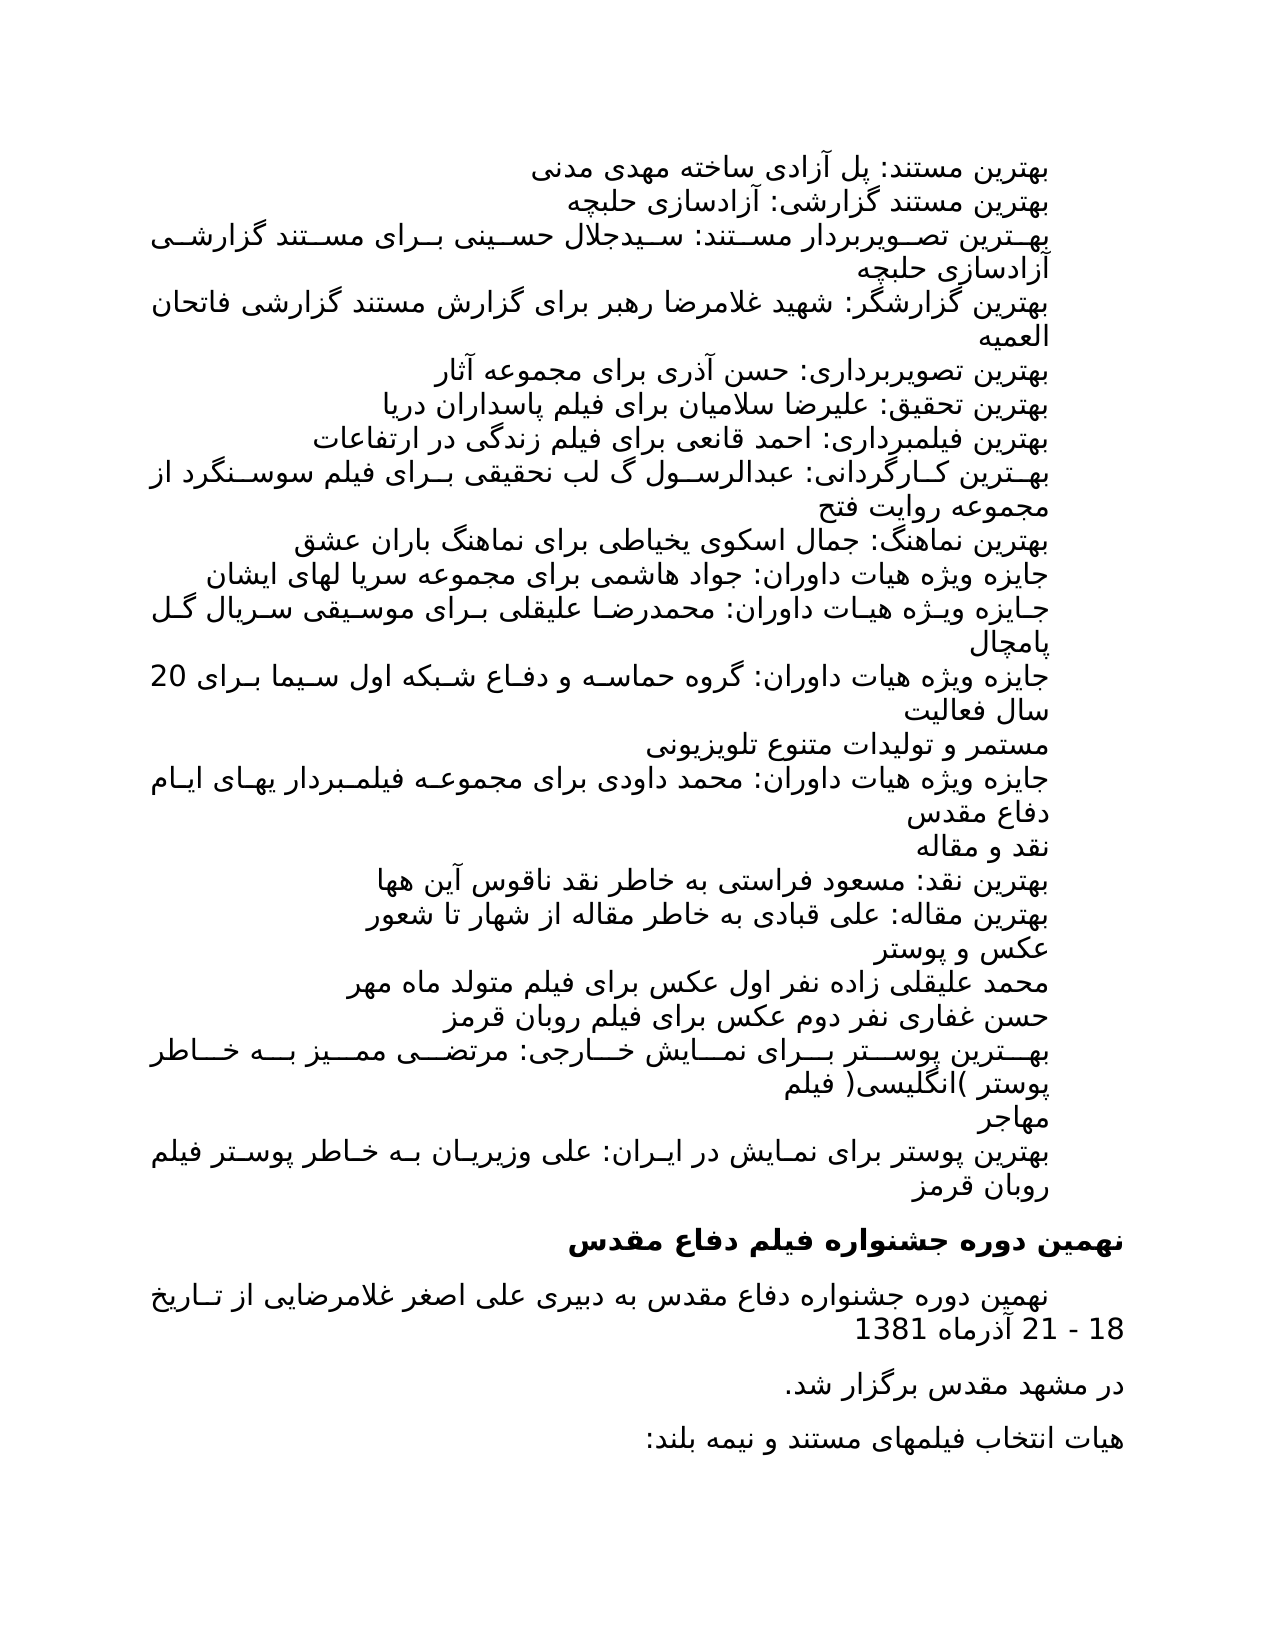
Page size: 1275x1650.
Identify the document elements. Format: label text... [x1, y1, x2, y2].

list بهترین فیلمبرداری: احمد قانعی برای فیلم زندگی در ارتفاعات [150, 422, 1050, 456]
list بهترین تصویربرداری: حسن آذری برای مجموعه آثار [150, 354, 1050, 388]
text هیات انتخاب فیلمهای مستند و نیمه بلند: [150, 1422, 1125, 1456]
list بهترین کارگردانی: عبدالرسول گ لب نحقیقی برای فیلم سوسنگرد از مجموعه روایت فتح [150, 456, 1050, 523]
list بهترین پوستر برای نمایش در ایران: علی وزیریان به خاطر پوستر فیلم روبان قرمز [150, 1135, 1050, 1203]
list جایزه ویژه هیات داوران: محمدرضا علیقلی برای موسیقی سریال گل پامچال [150, 591, 1050, 659]
text نهمین دوره جشنواره فیلم دفاع مقدس [150, 1223, 1125, 1257]
list بهترین نقد: مسعود فراستی به خاطر نقد ناقوس آین هها [150, 863, 1050, 897]
list جایزه ویژه هیات داوران: جواد هاشمی برای مجموعه سریا لهای ایشان [150, 557, 1050, 591]
list بهترین نماهنگ: جمال اسکوی یخیاطی برای نماهنگ باران عشق [150, 523, 1050, 557]
list محمد علیقلی زاده نفر اول عکس برای فیلم متولد ماه مهر [150, 965, 1050, 999]
list بهترین پوستر برای نمایش خارجی: مرتضی ممیز به خاطر پوستر )انگلیسی( فیلم [150, 1033, 1050, 1101]
list عکس و پوستر [150, 931, 1050, 965]
list حسن غفاری نفر دوم عکس برای فیلم روبان قرمز [150, 999, 1050, 1033]
list بهترین گزارشگر: شهید غلامرضا رهبر برای گزارش مستند گزارشی فاتحان العمیه [150, 286, 1050, 354]
list نقد و مقاله [150, 829, 1050, 863]
list جایزه ویژه هیات داوران: محمد داودی برای مجموعه فیلمبردار یهای ایام دفاع مقدس [150, 761, 1050, 829]
text نهمین دوره جشنواره دفاع مقدس به دبیری علی اصغر غلامرضایی از تاریخ 18 - 21 آذرماه 1381 [150, 1278, 1125, 1346]
list مستمر و تولیدات متنوع تلویزیونی [150, 727, 1050, 761]
list بهترین تحقیق: علیرضا سلامیان برای فیلم پاسداران دریا [150, 388, 1050, 422]
text در مشهد مقدس برگزار شد. [150, 1367, 1125, 1401]
list جایزه ویژه هیات داوران: گروه حماسه و دفاع شبکه اول سیما برای 20 سال فعالیت [150, 659, 1050, 727]
list بهترین مقاله: علی قبادی به خاطر مقاله از شهار تا شعور [150, 897, 1050, 931]
list بهترین مستند: پل آزادی ساخته مهدی مدنی [150, 150, 1050, 184]
list مهاجر [150, 1101, 1050, 1135]
list بهترین تصویربردار مستند: سیدجلال حسینی برای مستند گزارشی آزادسازی حلبچه [150, 218, 1050, 286]
list بهترین مستند گزارشی: آزادسازی حلبچه [150, 184, 1050, 218]
